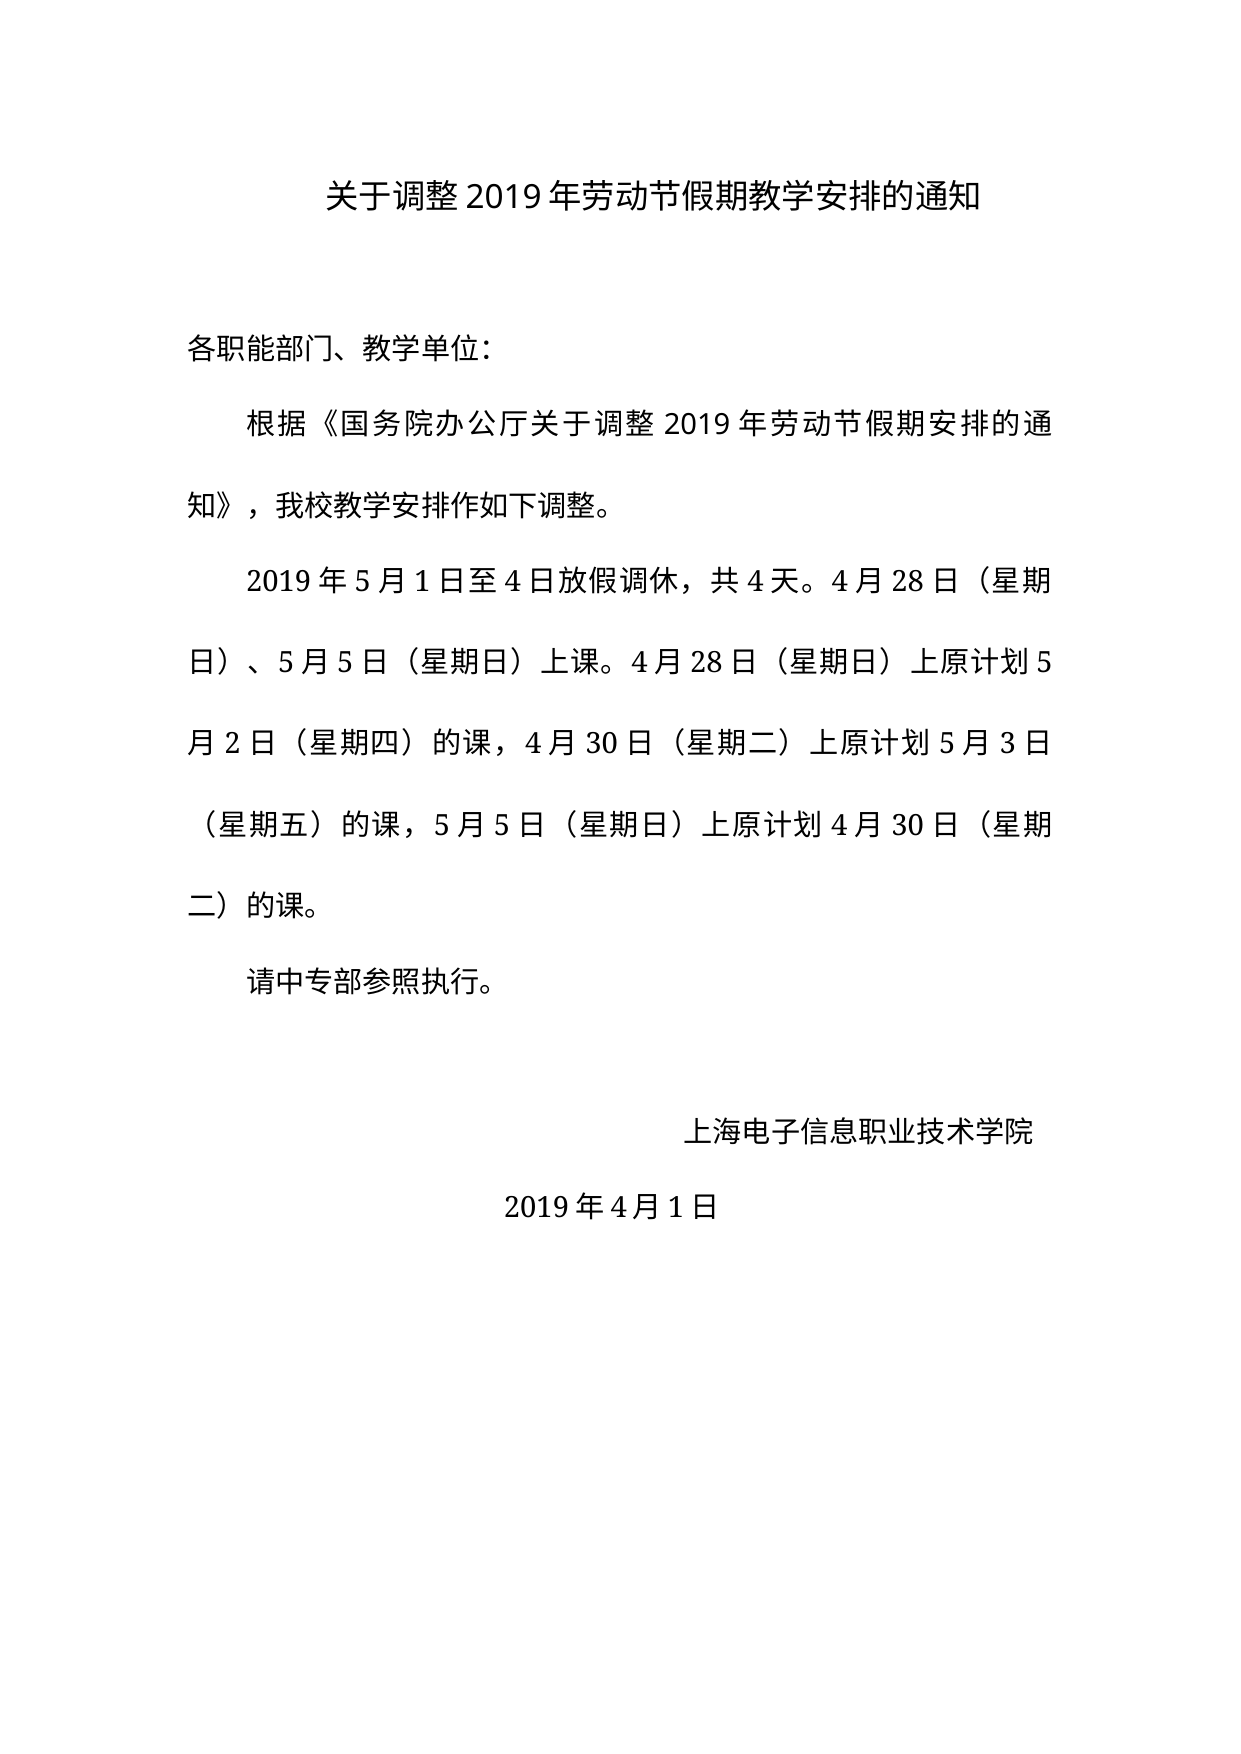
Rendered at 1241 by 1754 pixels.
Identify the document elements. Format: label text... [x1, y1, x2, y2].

text 上海电子信息职业技术学院 [187, 1097, 1053, 1162]
text 根据《国务院办公厅关于调整2019年劳动节假期安排的通知》，我校教学安排作如下调整。 [187, 389, 1053, 536]
text 2019年4月1日 [187, 1173, 1053, 1238]
text 请中专部参照执行。 [187, 947, 1053, 1012]
text 2019年5月1日至4日放假调休，共4天。4月28日（星期日）、5月5日（星期日）上课。4月28日（星期日）上原计划5月2日（星期四）的课，4月30日（星期二）上原计划5月3日（星期五）的课，5月5日（星期日）上原计划4月30日（星期二）的课。 [187, 546, 1053, 936]
text 关于调整2019年劳动节假期教学安排的通知 [187, 162, 1053, 227]
text 各职能部门、教学单位： [187, 314, 1053, 379]
